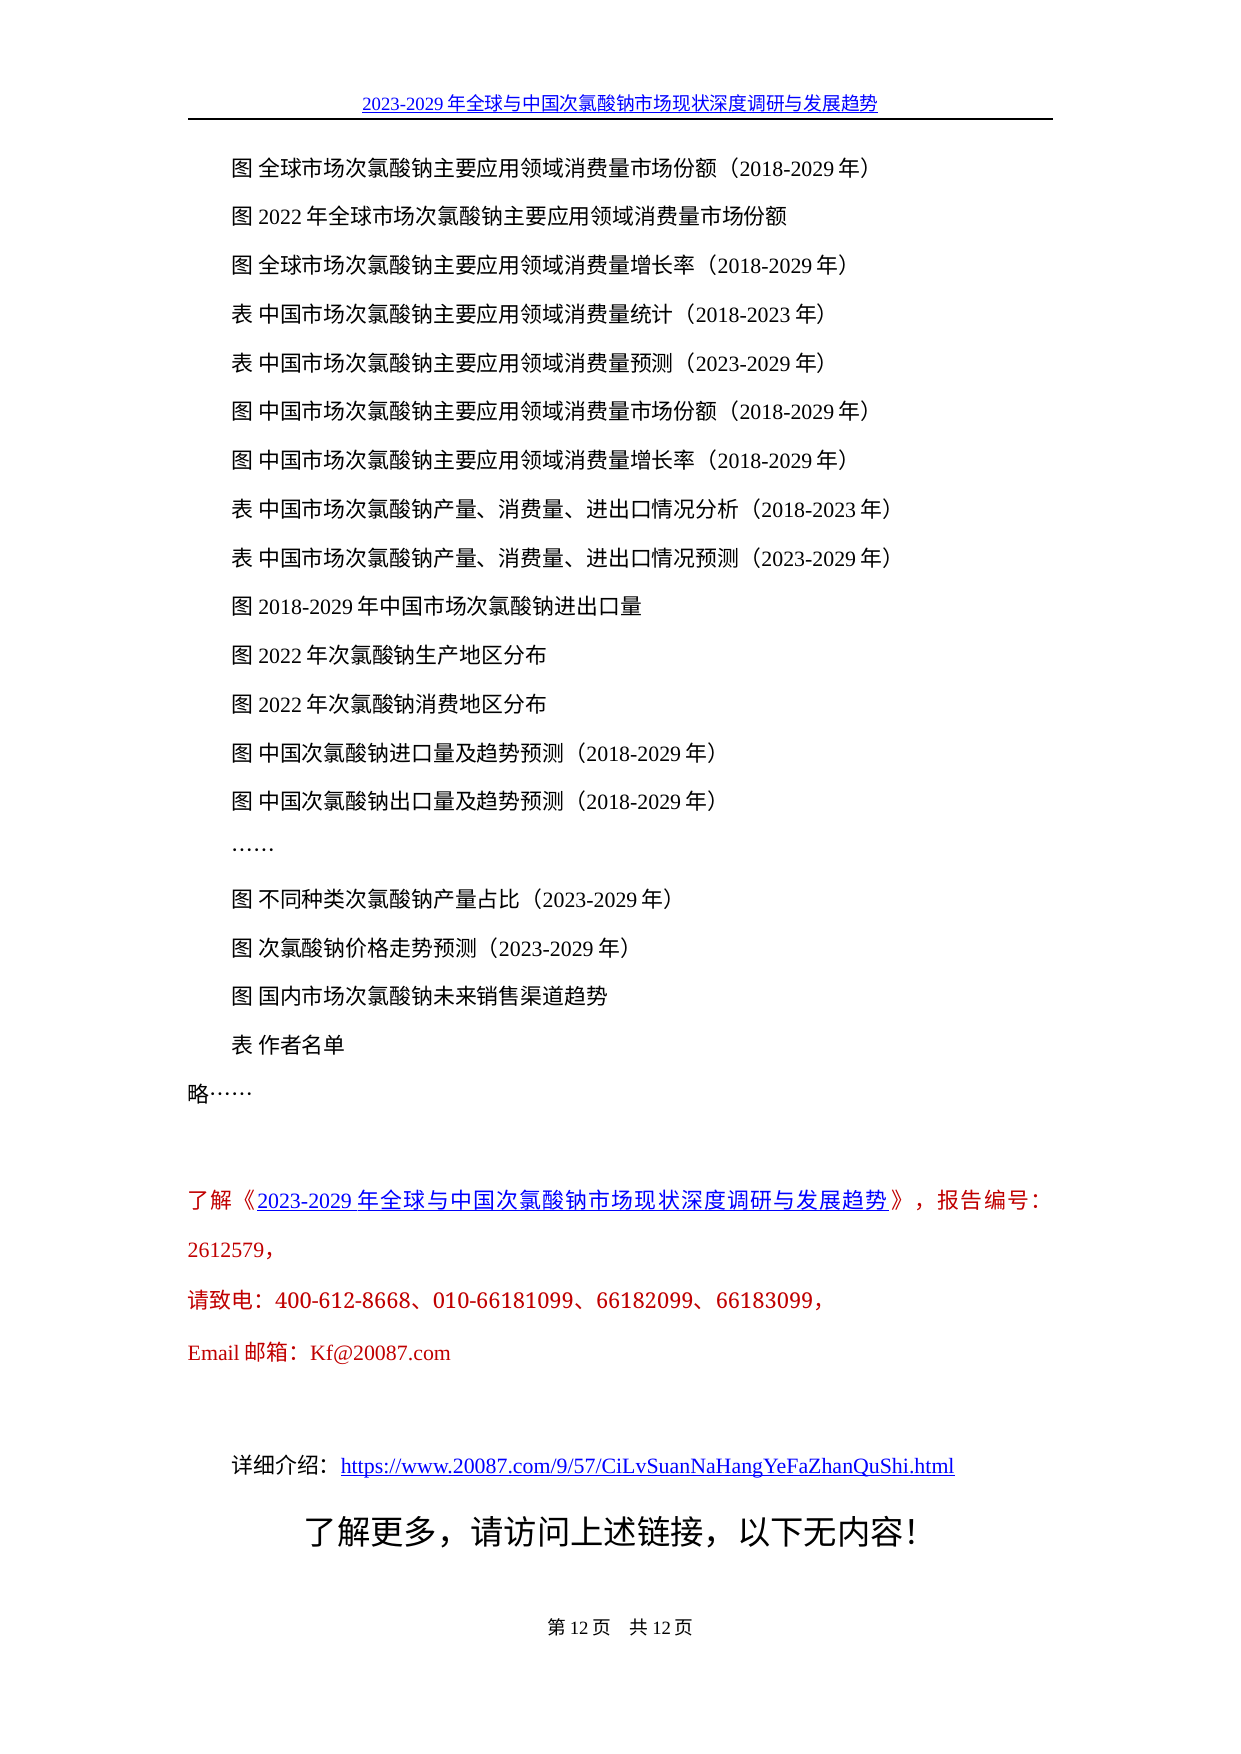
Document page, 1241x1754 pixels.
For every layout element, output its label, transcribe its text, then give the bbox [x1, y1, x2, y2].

text 详细介绍：https://www.20087.com/9/57/CiLvSuanNaHangYeFaZhanQuShi.html [187, 1448, 1053, 1480]
text Email邮箱：Kf@20087.com [187, 1335, 1053, 1367]
text 请致电：400-612-8668、010-66181099、66182099、66183099， [187, 1283, 1053, 1316]
text 了解《2023-2029年全球与中国次氯酸钠市场现状深度调研与发展趋势》，报告编号：2612579， [187, 1183, 1053, 1264]
title 了解更多，请访问上述链接，以下无内容！ [187, 1498, 1053, 1563]
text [187, 150, 1053, 1109]
